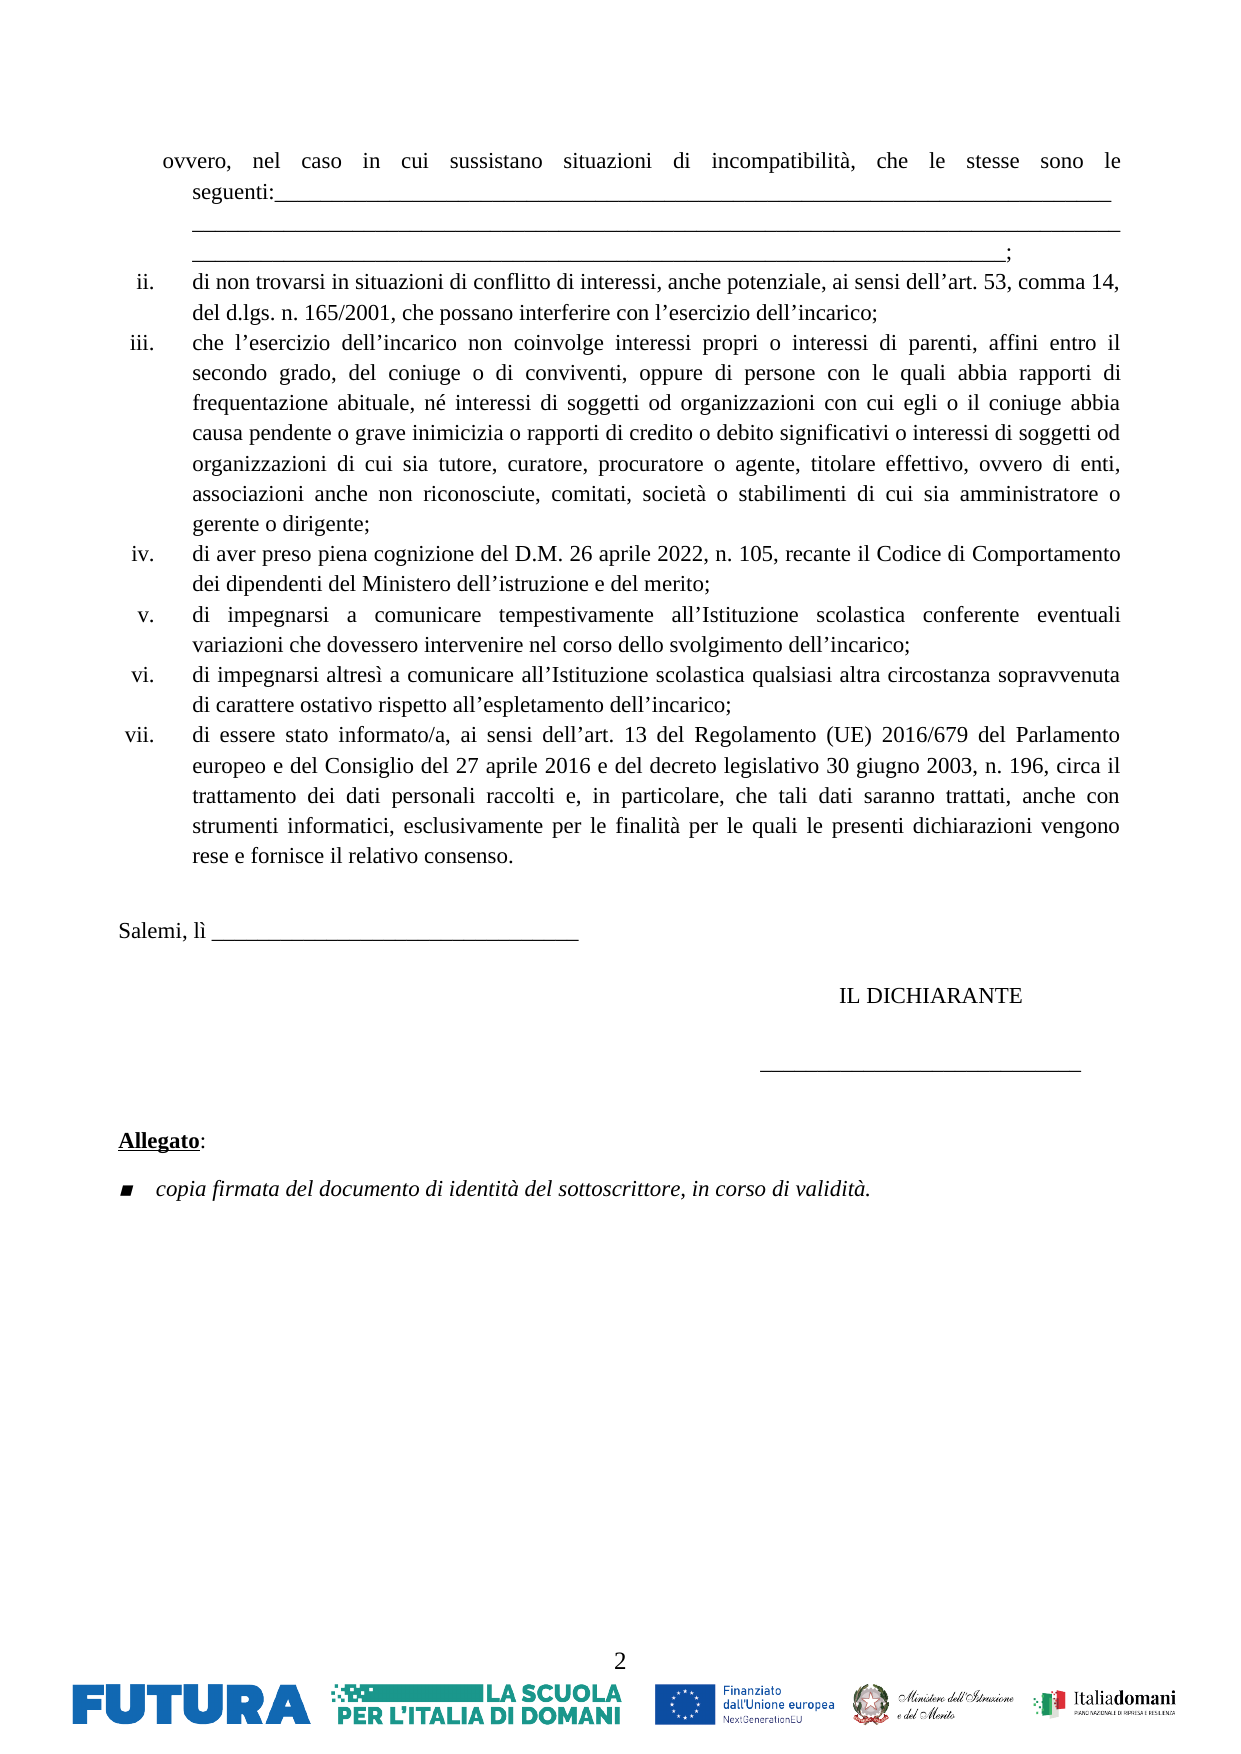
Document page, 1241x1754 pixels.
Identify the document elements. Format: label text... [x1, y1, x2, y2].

list di non trovarsi in situazioni di conflitto di interessi, anche potenziale, ai sensi dell’art. 53, comma 14, del d.lgs. n. 165/2001, che possano interferire con l’esercizio dell’incarico; [154, 268, 1122, 325]
list copia firmata del documento di identità del sottoscrittore, in corso di validità. [118, 1166, 1122, 1209]
text Salemi, lì ________________________________ [118, 917, 1122, 970]
list di essere stato informato/a, ai sensi dell’art. 13 del Regolamento (UE) 2016/679 del Parlamento europeo e del Consiglio del 27 aprile 2016 e del decreto legislativo 30 giugno 2003, n. 196, circa il trattamento dei dati personali raccolti e, in particolare, che tali dati saranno trattati, anche con strumenti informatici, esclusivamente per le finalità per le quali le presenti dichiarazioni vengono rese e fornisce il relativo consenso. [154, 722, 1122, 869]
text ____________________________ [634, 1048, 1122, 1074]
list di impegnarsi altresì a comunicare all’Istituzione scolastica qualsiasi altra circostanza sopravvenuta di carattere ostativo rispetto all’espletamento dell’incarico; [154, 661, 1122, 718]
text IL DICHIARANTE [118, 982, 1122, 1035]
text ovvero, nel caso in cui sussistano situazioni di incompatibilità, che le stesse sono le seguenti:_________________________________________________________________________________________________________________________________________________________________________________________________________________________________; [162, 148, 1122, 264]
text Allegato: [118, 1127, 1122, 1153]
picture [71, 1681, 1178, 1728]
list che l’esercizio dell’incarico non coinvolge interessi propri o interessi di parenti, affini entro il secondo grado, del coniuge o di conviventi, oppure di persone con le quali abbia rapporti di frequentazione abituale, né interessi di soggetti od organizzazioni con cui egli o il coniuge abbia causa pendente o grave inimicizia o rapporti di credito o debito significativi o interessi di soggetti od organizzazioni di cui sia tutore, curatore, procuratore o agente, titolare effettivo, ovvero di enti, associazioni anche non riconosciute, comitati, società o stabilimenti di cui sia amministratore o gerente o dirigente; [154, 329, 1122, 536]
list di impegnarsi a comunicare tempestivamente all’Istituzione scolastica conferente eventuali variazioni che dovessero intervenire nel corso dello svolgimento dell’incarico; [154, 601, 1122, 657]
list di aver preso piena cognizione del D.M. 26 aprile 2022, n. 105, recante il Codice di Comportamento dei dipendenti del Ministero dell’istruzione e del merito; [154, 540, 1122, 597]
